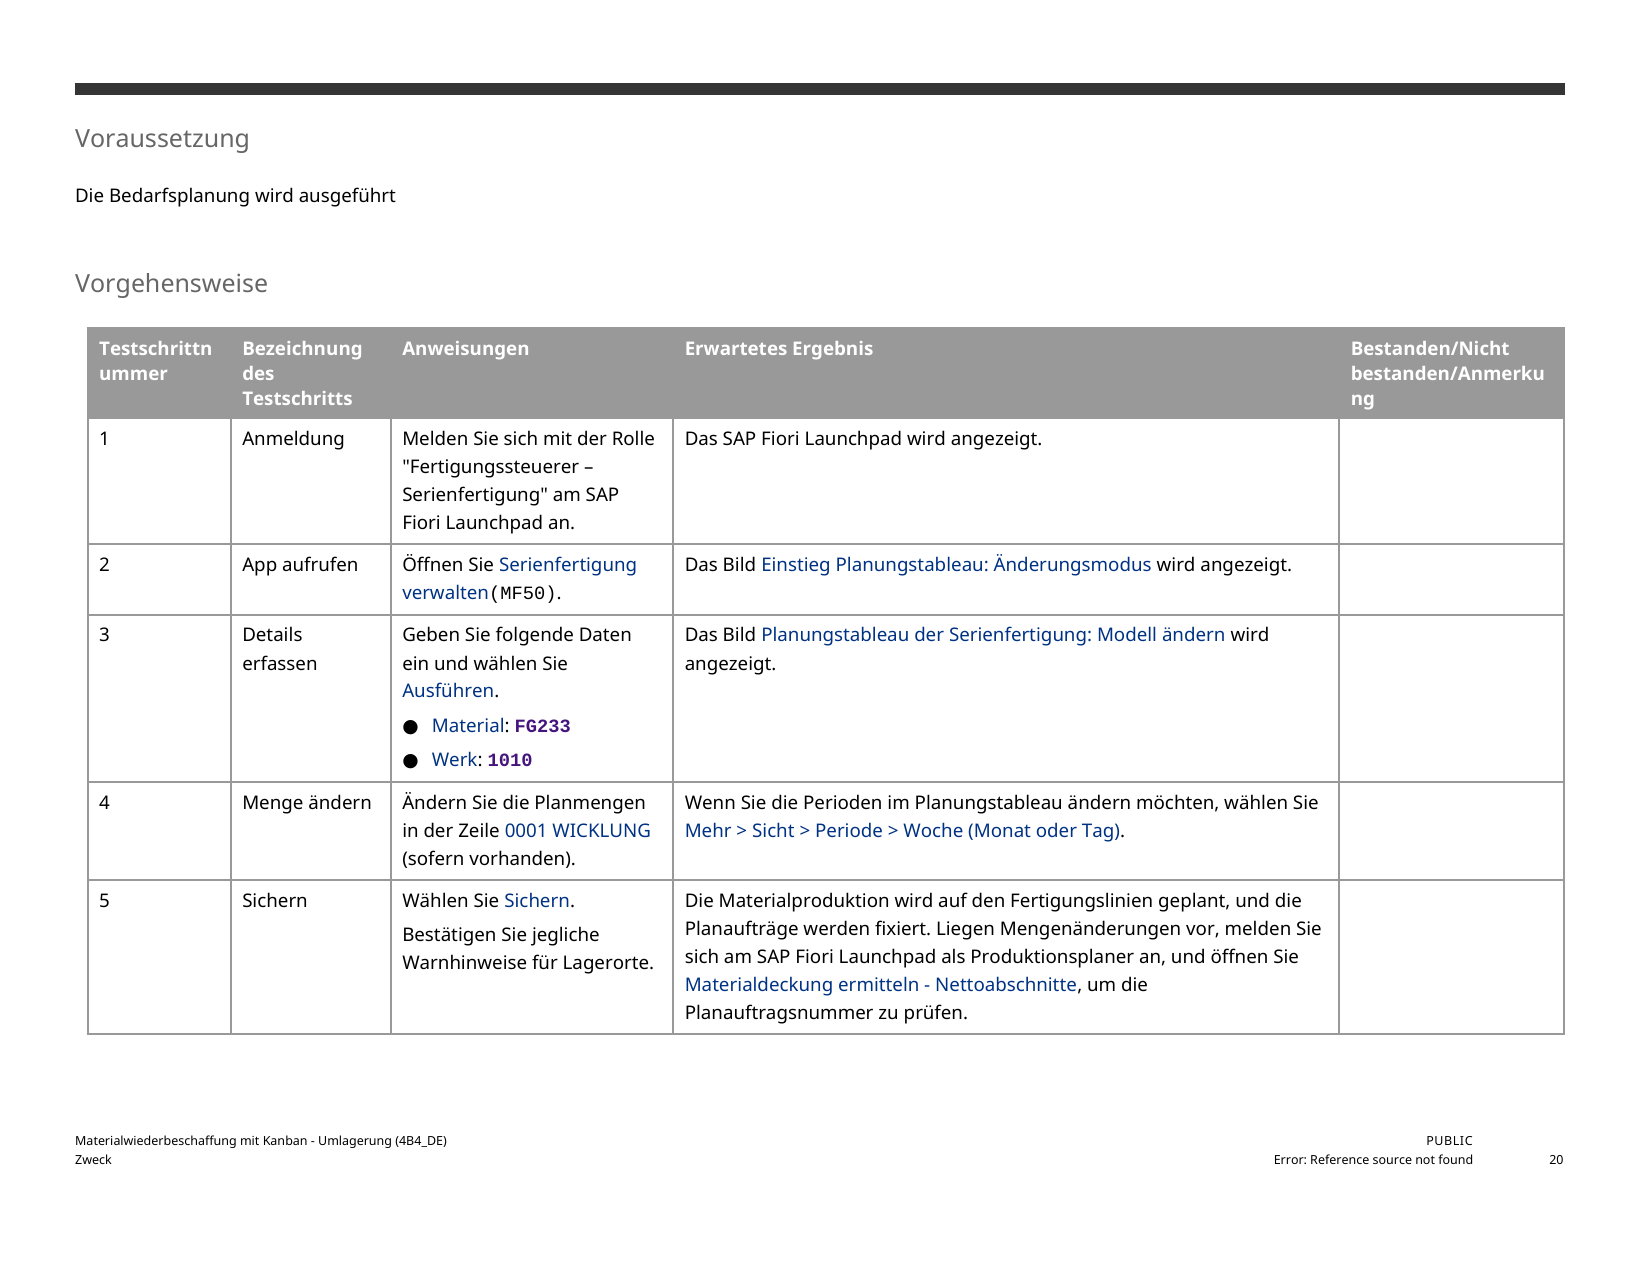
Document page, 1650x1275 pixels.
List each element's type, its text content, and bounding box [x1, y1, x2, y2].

table_cell Öffnen Sie Serienfertigung verwalten(MF50). [392, 545, 672, 613]
table_cell 4 [89, 783, 230, 879]
table_cell [1340, 783, 1563, 879]
table_cell [1340, 545, 1563, 613]
table_cell 3 [89, 616, 230, 781]
table_header Bestanden/Nicht bestanden/Anmerkung [1340, 329, 1563, 417]
table_cell Das SAP Fiori Launchpad wird angezeigt. [674, 419, 1338, 543]
table_cell Wählen Sie Sichern. Bestätigen Sie jegliche Warnhinweise für Lagerorte. [392, 881, 672, 1033]
table_cell Melden Sie sich mit der Rolle "Fertigungssteuerer – Serienfertigung" am SAP Fiori Launchpad an. [392, 419, 672, 543]
table_cell 1 [89, 419, 230, 543]
table_header Anweisungen [392, 329, 672, 417]
table_cell Ändern Sie die Planmengen in der Zeile 0001 WICKLUNG (sofern vorhanden). [392, 783, 672, 879]
table_cell Anmeldung [232, 419, 390, 543]
title Vorgehensweise [75, 269, 1565, 298]
table_cell App aufrufen [232, 545, 390, 613]
text Die Bedarfsplanung wird ausgeführt [75, 182, 1565, 208]
table_cell 2 [89, 545, 230, 613]
table_cell Das Bild Einstieg Planungstableau: Änderungsmodus wird angezeigt. [674, 545, 1338, 613]
table_cell Details erfassen [232, 616, 390, 781]
table_cell Das Bild Planungstableau der Serienfertigung: Modell ändern wird angezeigt. [674, 616, 1338, 781]
table_cell Die Materialproduktion wird auf den Fertigungslinien geplant, und die Planaufträge werden fixiert. Liegen Mengenänderungen vor, melden Sie sich am SAP Fiori Launchpad als Produktionsplaner an, und öffnen Sie Materialdeckung ermitteln - Nettoabschnitte, um die Planauftragsnummer zu prüfen. [674, 881, 1338, 1033]
table_cell Sichern [232, 881, 390, 1033]
table_cell Wenn Sie die Perioden im Planungstableau ändern möchten, wählen Sie Mehr > Sicht > Periode > Woche (Monat oder Tag). [674, 783, 1338, 879]
table_cell 5 [89, 881, 230, 1033]
table_header Erwartetes Ergebnis [674, 329, 1338, 417]
table_header Testschrittnummer [89, 329, 230, 417]
table_cell Menge ändern [232, 783, 390, 879]
table_cell [1340, 881, 1563, 1033]
table_cell [1340, 616, 1563, 781]
table_header Bezeichnung des Testschritts [232, 329, 390, 417]
title Voraussetzung [75, 124, 1565, 153]
table_cell [1340, 419, 1563, 543]
table_cell Geben Sie folgende Daten ein und wählen Sie Ausführen. Material: FG233 Werk: 1010 [392, 616, 672, 781]
